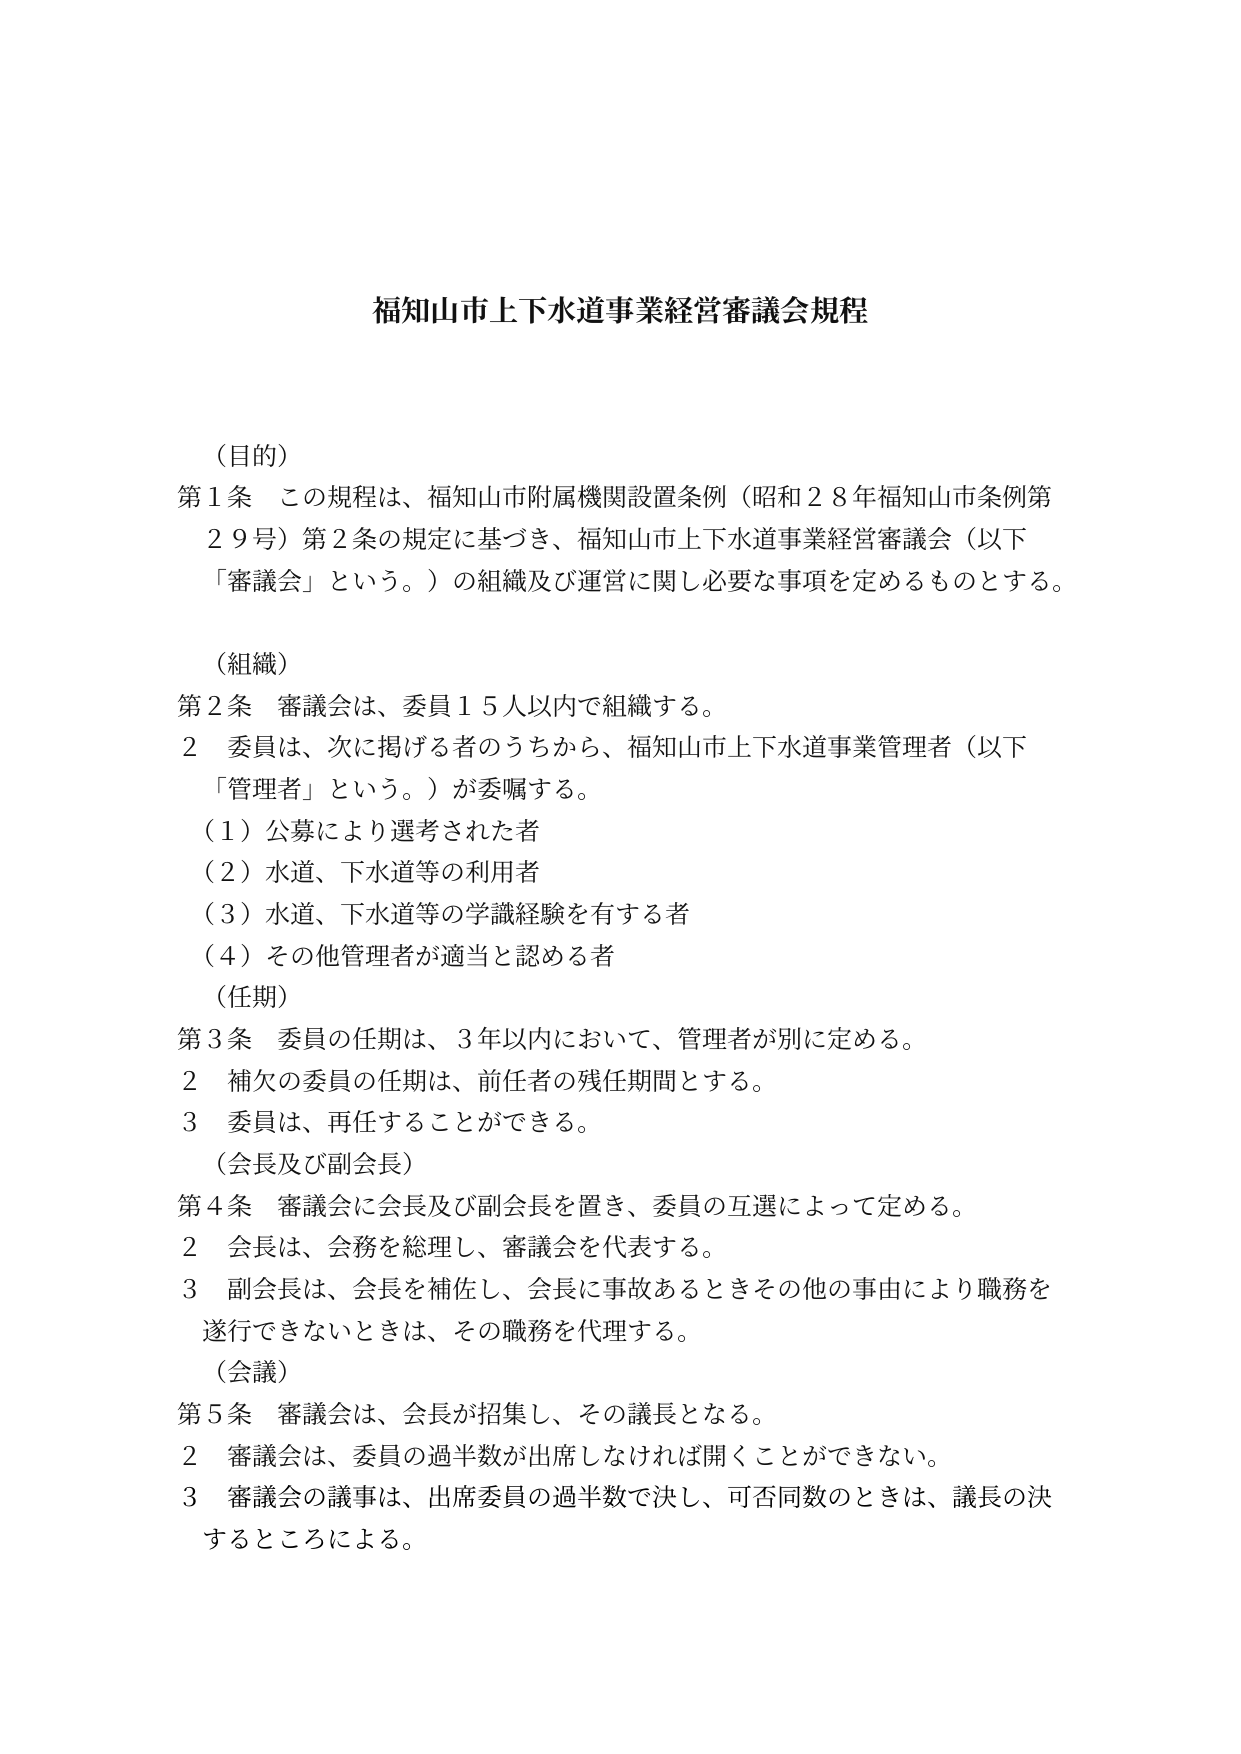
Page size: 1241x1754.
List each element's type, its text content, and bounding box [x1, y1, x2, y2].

text ２ 補欠の委員の任期は、前任者の残任期間とする。 [177, 1058, 1063, 1100]
text 第５条 審議会は、会長が招集し、その議長となる。 [177, 1392, 1063, 1433]
text （会長及び副会長） [177, 1142, 1063, 1183]
text （会議） [177, 1350, 1063, 1392]
text ３ 委員は、再任することができる。 [177, 1100, 1063, 1142]
text 第３条 委員の任期は、３年以内において、管理者が別に定める。 [177, 1017, 1063, 1058]
text （１）公募により選考された者 [177, 808, 1063, 850]
text ３ 副会長は、会長を補佐し、会長に事故あるときその他の事由により職務を遂行できないときは、その職務を代理する。 [177, 1267, 1063, 1350]
text （目的） [177, 433, 1063, 475]
text ２ 委員は、次に掲げる者のうちから、福知山市上下水道事業管理者（以下「管理者」という。）が委嘱する。 [177, 725, 1063, 808]
text （組織） [177, 642, 1063, 683]
text 第４条 審議会に会長及び副会長を置き、委員の互選によって定める。 [177, 1183, 1063, 1225]
text （４）その他管理者が適当と認める者 [177, 933, 1063, 975]
text 福知山市上下水道事業経営審議会規程 [177, 267, 1063, 350]
text ２ 審議会は、委員の過半数が出席しなければ開くことができない。 [177, 1433, 1063, 1475]
text （２）水道、下水道等の利用者 [177, 850, 1063, 892]
text ３ 審議会の議事は、出席委員の過半数で決し、可否同数のときは、議長の決するところによる。 [177, 1475, 1063, 1558]
text 第１条 この規程は、福知山市附属機関設置条例（昭和２８年福知山市条例第２９号）第２条の規定に基づき、福知山市上下水道事業経営審議会（以下「審議会」という。）の組織及び運営に関し必要な事項を定めるものとする。 [177, 475, 1063, 642]
text ２ 会長は、会務を総理し、審議会を代表する。 [177, 1225, 1063, 1267]
text （３）水道、下水道等の学識経験を有する者 [177, 892, 1063, 933]
text （任期） [177, 975, 1063, 1017]
text 第２条 審議会は、委員１５人以内で組織する。 [177, 683, 1063, 725]
